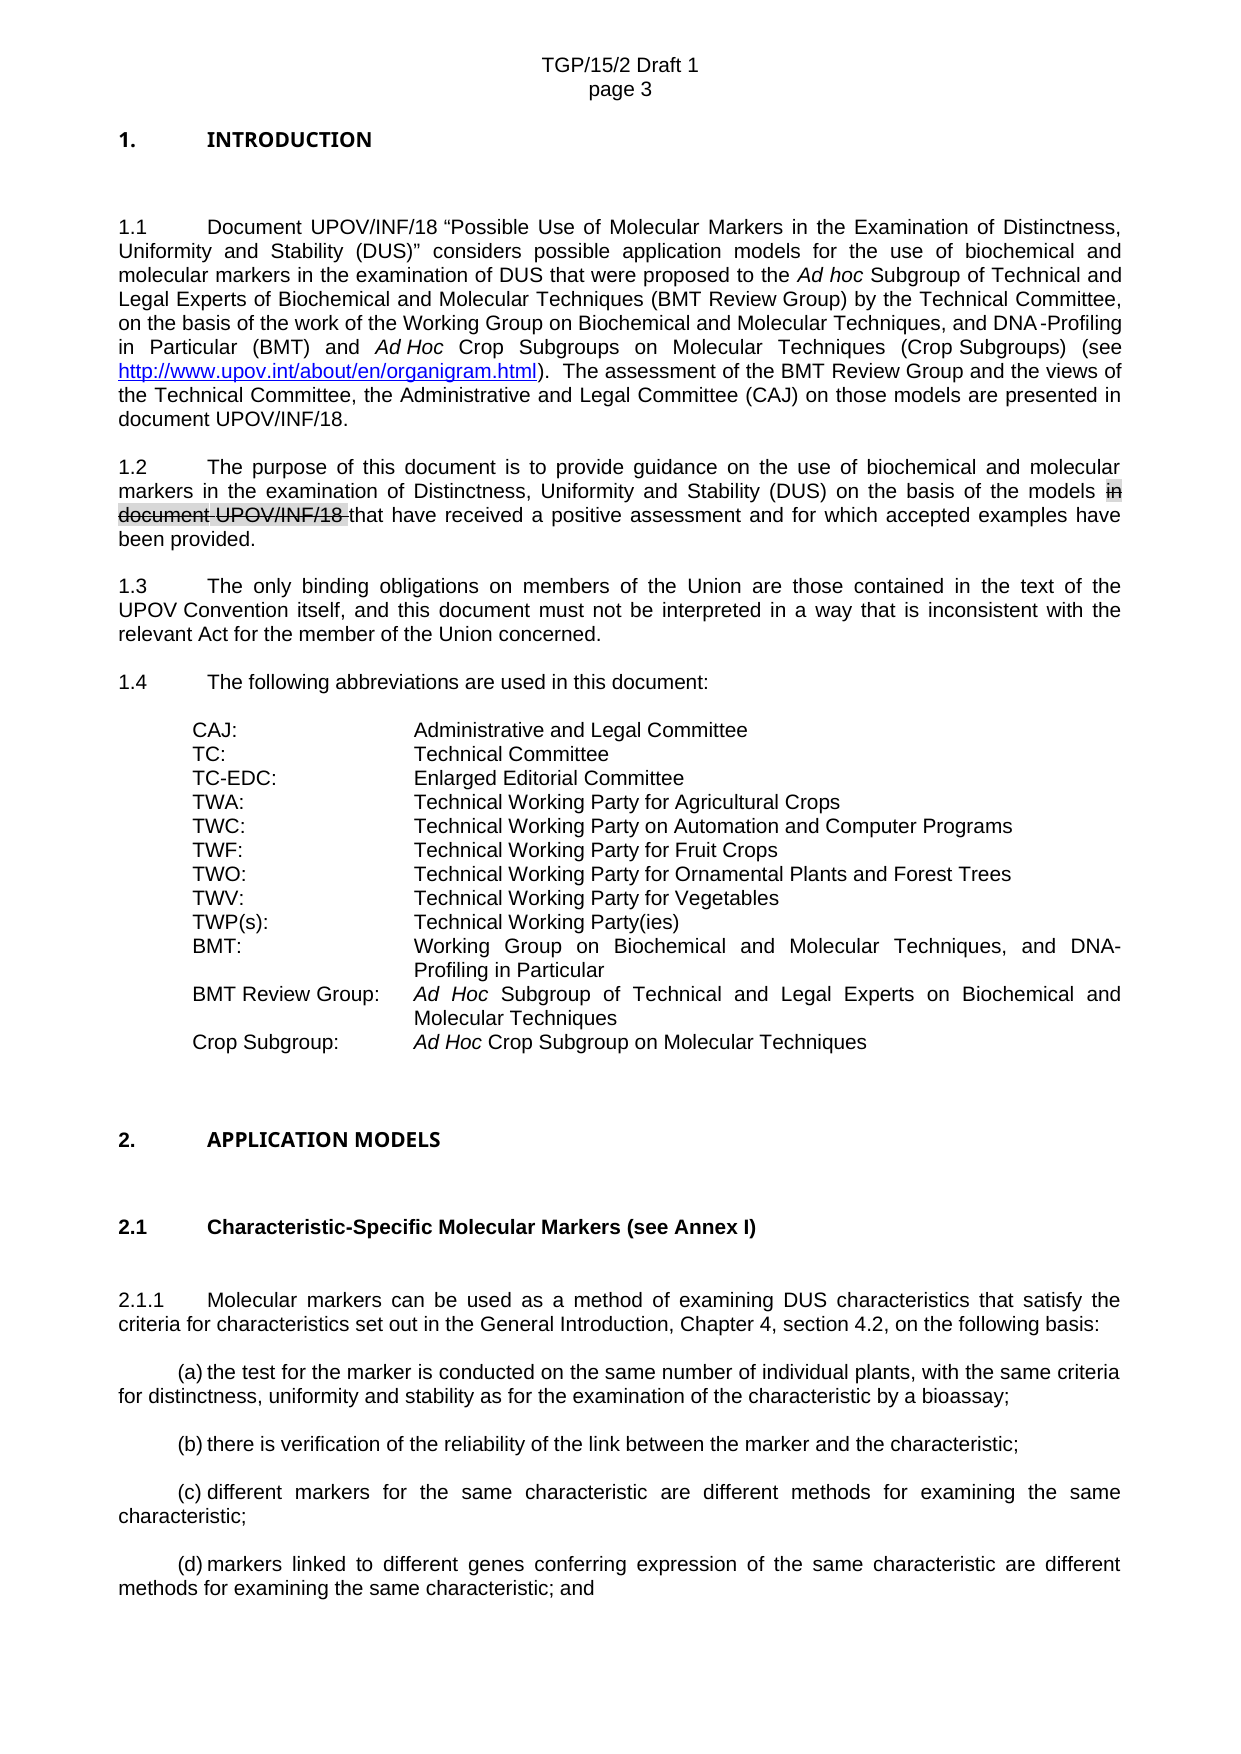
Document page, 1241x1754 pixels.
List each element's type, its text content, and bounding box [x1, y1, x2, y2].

text TWV: Technical Working Party for Vegetables [192, 886, 1122, 910]
text 1.4 The following abbreviations are used in this document: [118, 670, 1122, 694]
text CAJ: Administrative and Legal Committee [192, 718, 1122, 742]
text TWF: Technical Working Party for Fruit Crops [192, 838, 1122, 862]
subtitle 2. APPLICATION MODELS [118, 1125, 1122, 1154]
text TC: Technical Committee [192, 742, 1122, 766]
subtitle 1. INTRODUCTION [118, 125, 1122, 153]
text (d) markers linked to different genes conferring expression of the same characteristic are different methods for examining the same characteristic; and [118, 1552, 1122, 1599]
text Crop Subgroup: Ad Hoc Crop Subgroup on Molecular Techniques [192, 1029, 1122, 1053]
subtitle 2.1 Characteristic-Specific Molecular Markers (see Annex I) [118, 1215, 1122, 1239]
text TC-EDC: Enlarged Editorial Committee [192, 766, 1122, 790]
text BMT: Working Group on Biochemical and Molecular Techniques, and DNA-Profiling in Particular [192, 934, 1122, 982]
text 1.2 The purpose of this document is to provide guidance on the use of biochemical and molecular markers in the examination of Distinctness, Uniformity and Stability (DUS) on the basis of the models in document UPOV/INF/18 that have received a positive assessment and for which accepted examples have been provided. [118, 454, 1122, 550]
text 1.1 Document UPOV/INF/18 “Possible Use of Molecular Markers in the Examination of Distinctness, Uniformity and Stability (DUS)” considers possible application models for the use of biochemical and molecular markers in the examination of DUS that were proposed to the Ad hoc Subgroup of Technical and Legal Experts of Biochemical and Molecular Techniques (BMT Review Group) by the Technical Committee, on the basis of the work of the Working Group on Biochemical and Molecular Techniques, and DNA-Profiling in Particular (BMT) and Ad Hoc Crop Subgroups on Molecular Techniques (Crop Subgroups) (see http://www.upov.int/about/en/organigram.html). The assessment of the BMT Review Group and the views of the Technical Committee, the Administrative and Legal Committee (CAJ) on those models are presented in document UPOV/INF/18. [118, 215, 1122, 431]
text (b) there is verification of the reliability of the link between the marker and the characteristic; [118, 1432, 1122, 1456]
text (a) the test for the marker is conducted on the same number of individual plants, with the same criteria for distinctness, uniformity and stability as for the examination of the characteristic by a bioassay; [118, 1360, 1122, 1408]
text TWP(s): Technical Working Party(ies) [192, 910, 1122, 934]
text (c) different markers for the same characteristic are different methods for examining the same characteristic; [118, 1480, 1122, 1528]
text TWC: Technical Working Party on Automation and Computer Programs [192, 814, 1122, 838]
text TWA: Technical Working Party for Agricultural Crops [192, 790, 1122, 814]
text BMT Review Group: Ad Hoc Subgroup of Technical and Legal Experts on Biochemical and Molecular Techniques [192, 982, 1122, 1029]
text 2.1.1 Molecular markers can be used as a method of examining DUS characteristics that satisfy the criteria for characteristics set out in the General Introduction, Chapter 4, section 4.2, on the following basis: [118, 1288, 1122, 1336]
text 1.3 The only binding obligations on members of the Union are those contained in the text of the UPOV Convention itself, and this document must not be interpreted in a way that is inconsistent with the relevant Act for the member of the Union concerned. [118, 574, 1122, 646]
text TWO: Technical Working Party for Ornamental Plants and Trees [192, 862, 1122, 886]
